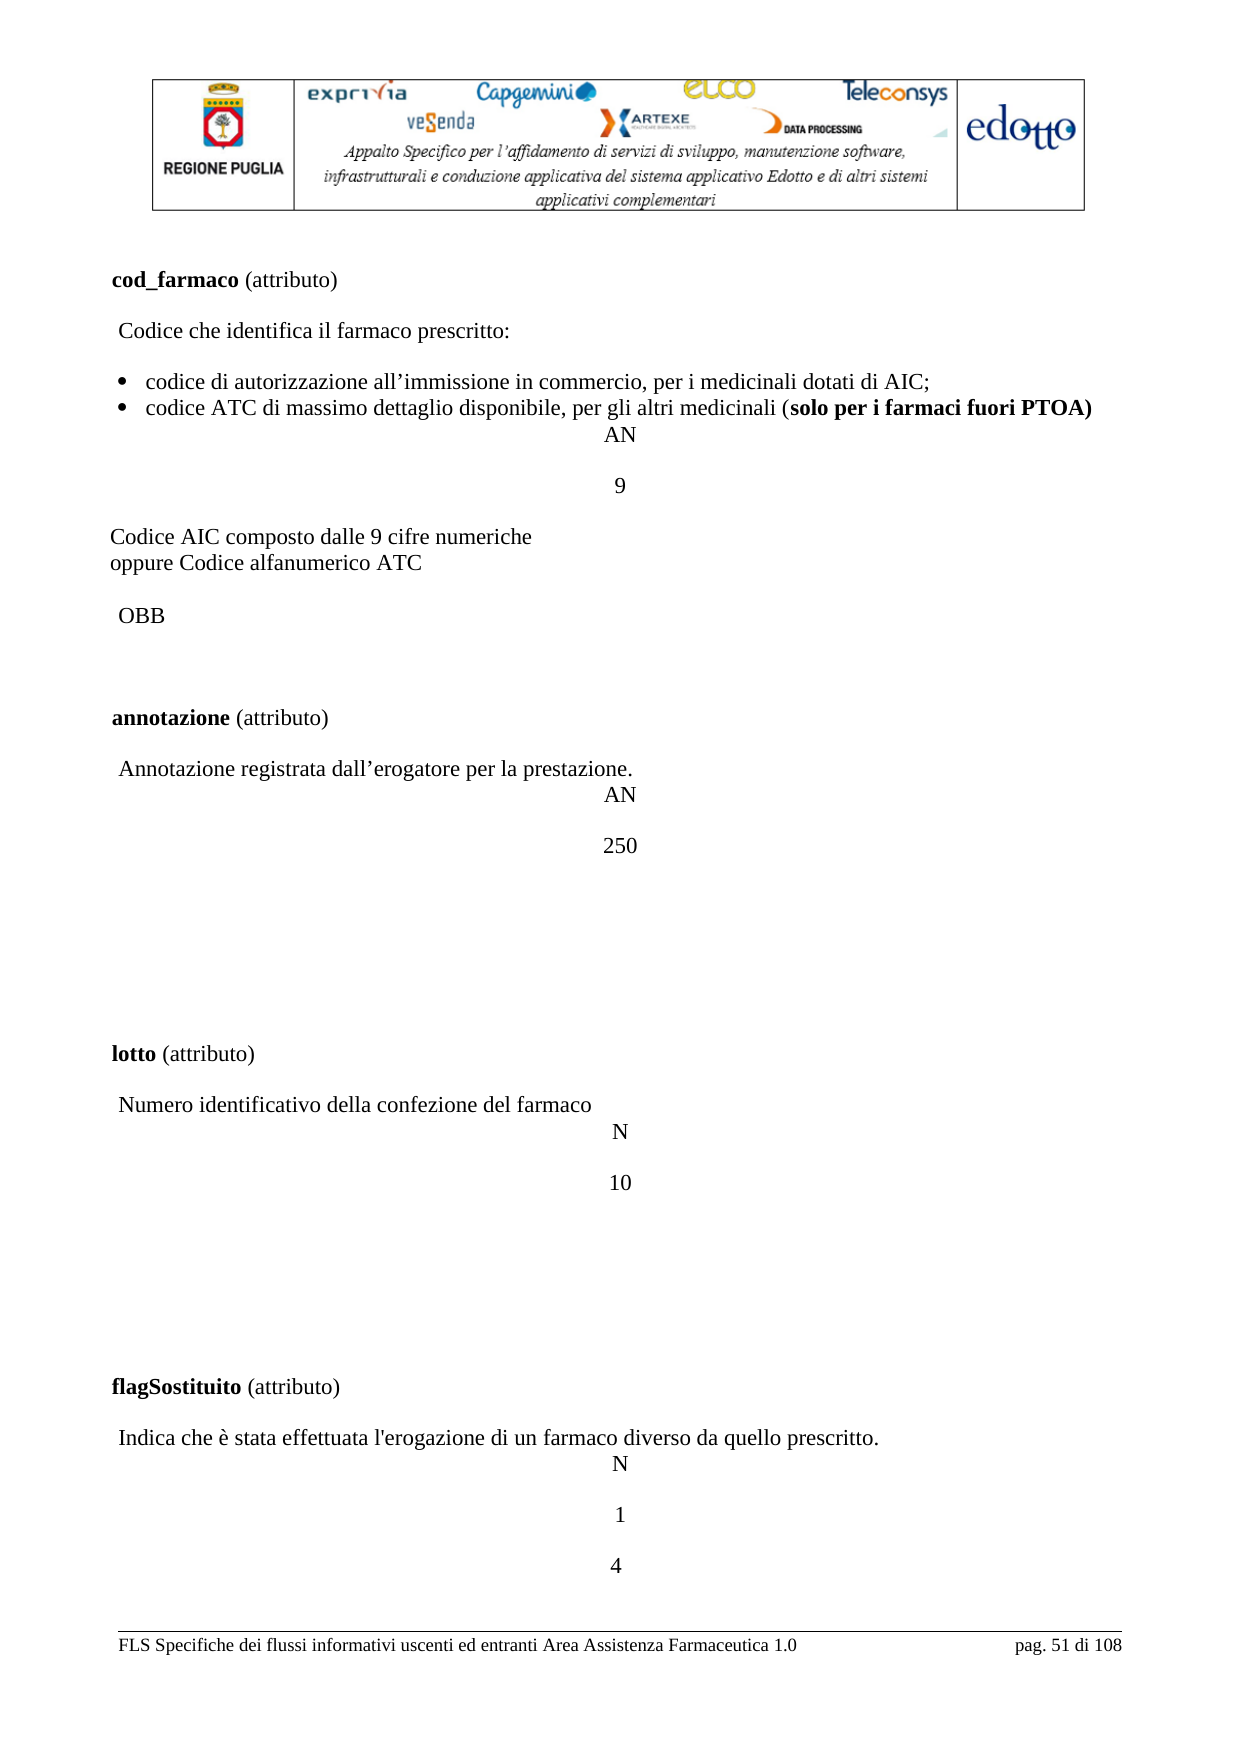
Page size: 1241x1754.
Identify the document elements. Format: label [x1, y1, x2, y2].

picture [147, 73, 1093, 218]
